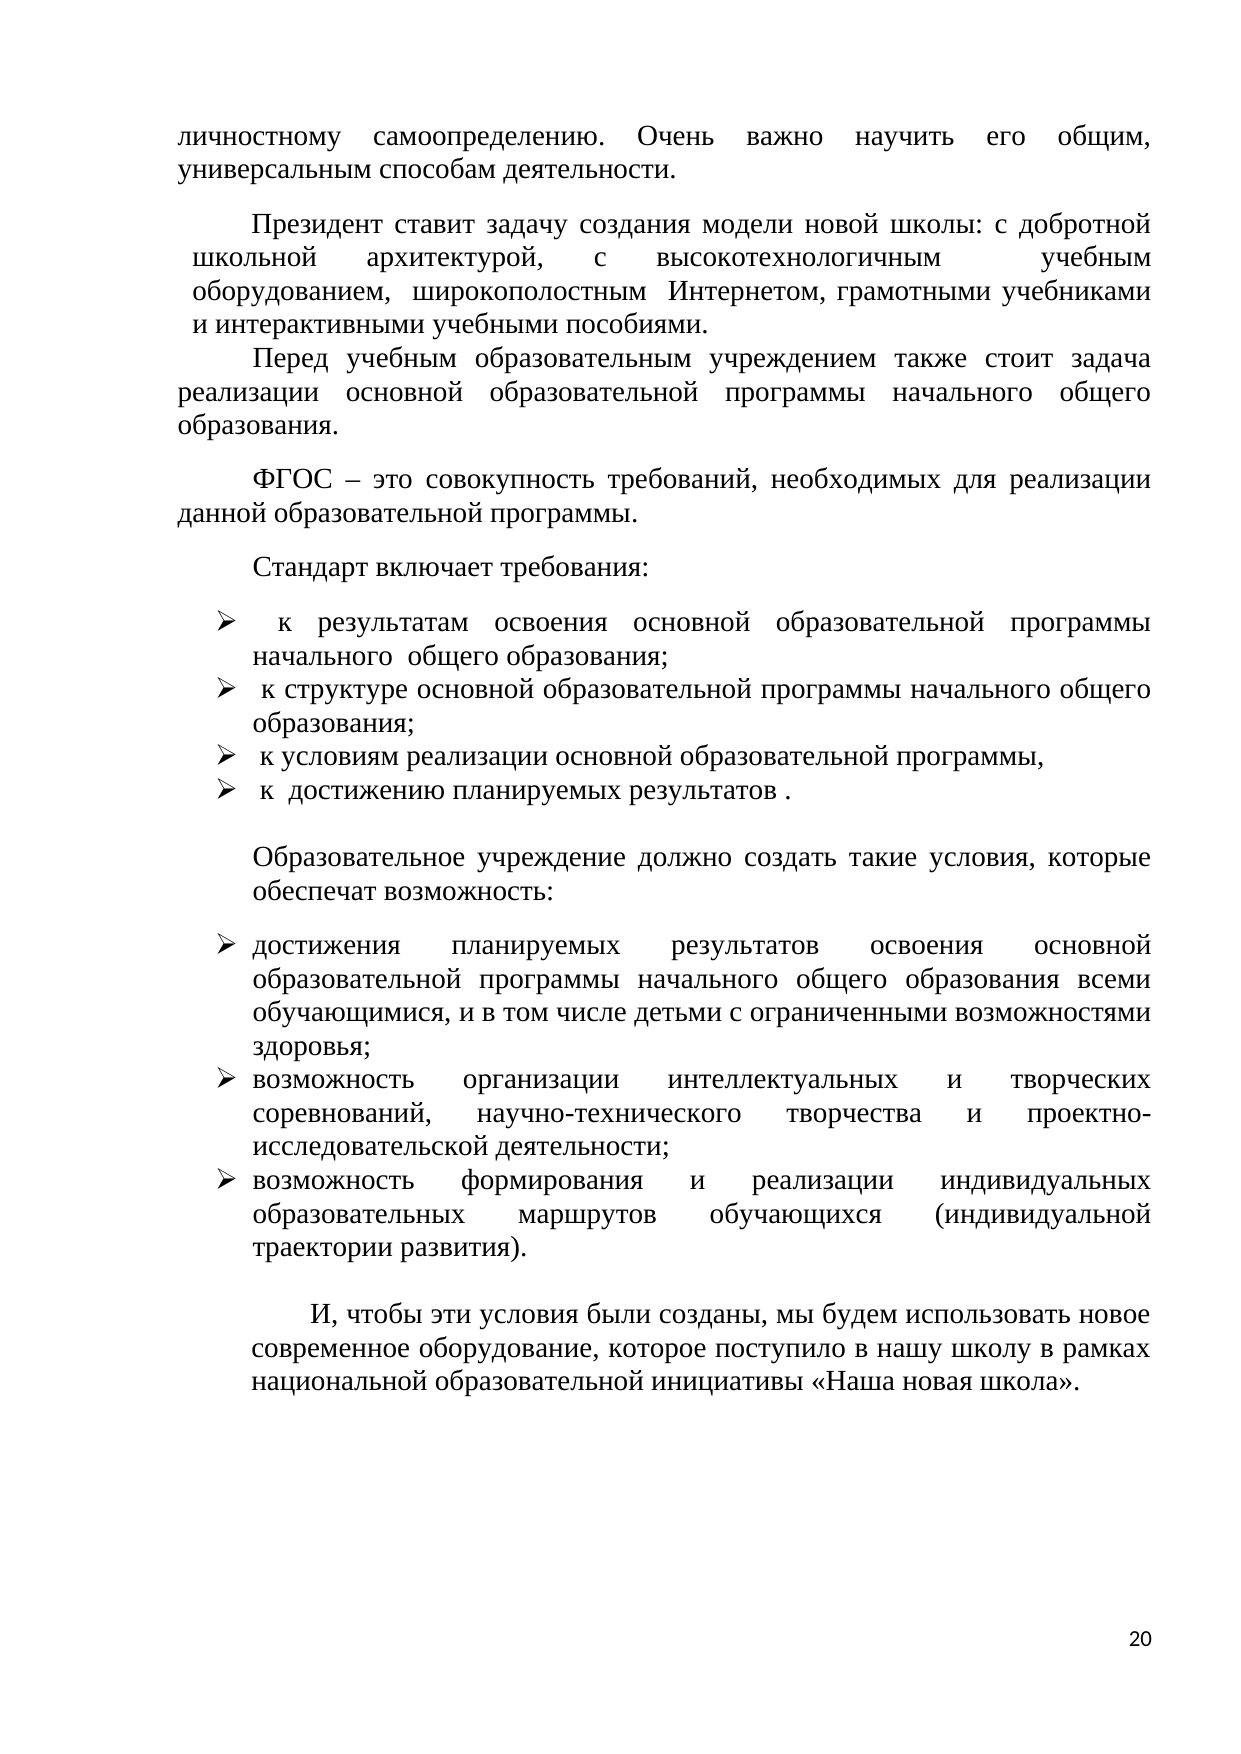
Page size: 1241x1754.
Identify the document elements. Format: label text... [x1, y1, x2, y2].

list Образовательное учреждение должно создать такие условия, которые обеспечат возможность: [252, 839, 1152, 906]
list возможность формирования и реализации индивидуальных образовательных маршрутов обучающихся (индивидуальной траектории развития). [215, 1162, 1152, 1263]
list Президент ставит задачу создания модели новой школы: с добротной школьной архитектурой, с высокотехнологичным учебным оборудованием, широкополостным Интернетом, грамотными учебниками и интерактивными учебными пособиями. [177, 206, 1152, 340]
list к достижению планируемых результатов . [215, 772, 1152, 806]
text ФГОС – это совокупность требований, необходимых для реализации данной образовательной программы. [177, 462, 1152, 529]
text Перед учебным образовательным учреждением также стоит задача реализации основной образовательной программы начального общего образования. [177, 340, 1152, 441]
list достижения планируемых результатов освоения основной образовательной программы начального общего образования всеми обучающимися, и в том числе детьми с ограниченными возможностями здоровья; [215, 927, 1152, 1061]
list возможность организации интеллектуальных и творческих соревнований, научно-технического творчества и проектно-исследовательской деятельности; [215, 1061, 1152, 1162]
list к условиям реализации основной образовательной программы, [215, 738, 1152, 772]
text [177, 118, 1152, 185]
list к результатам освоения основной образовательной программы начального общего образования; [215, 604, 1152, 671]
list И, чтобы эти условия были созданы, мы будем использовать новое современное оборудование, которое поступило в нашу школу в рамках национальной образовательной инициативы «Наша новая школа». [251, 1296, 1152, 1397]
list к структуре основной образовательной программы начального общего образования; [215, 671, 1152, 738]
text Стандарт включает требования: [177, 549, 1152, 583]
